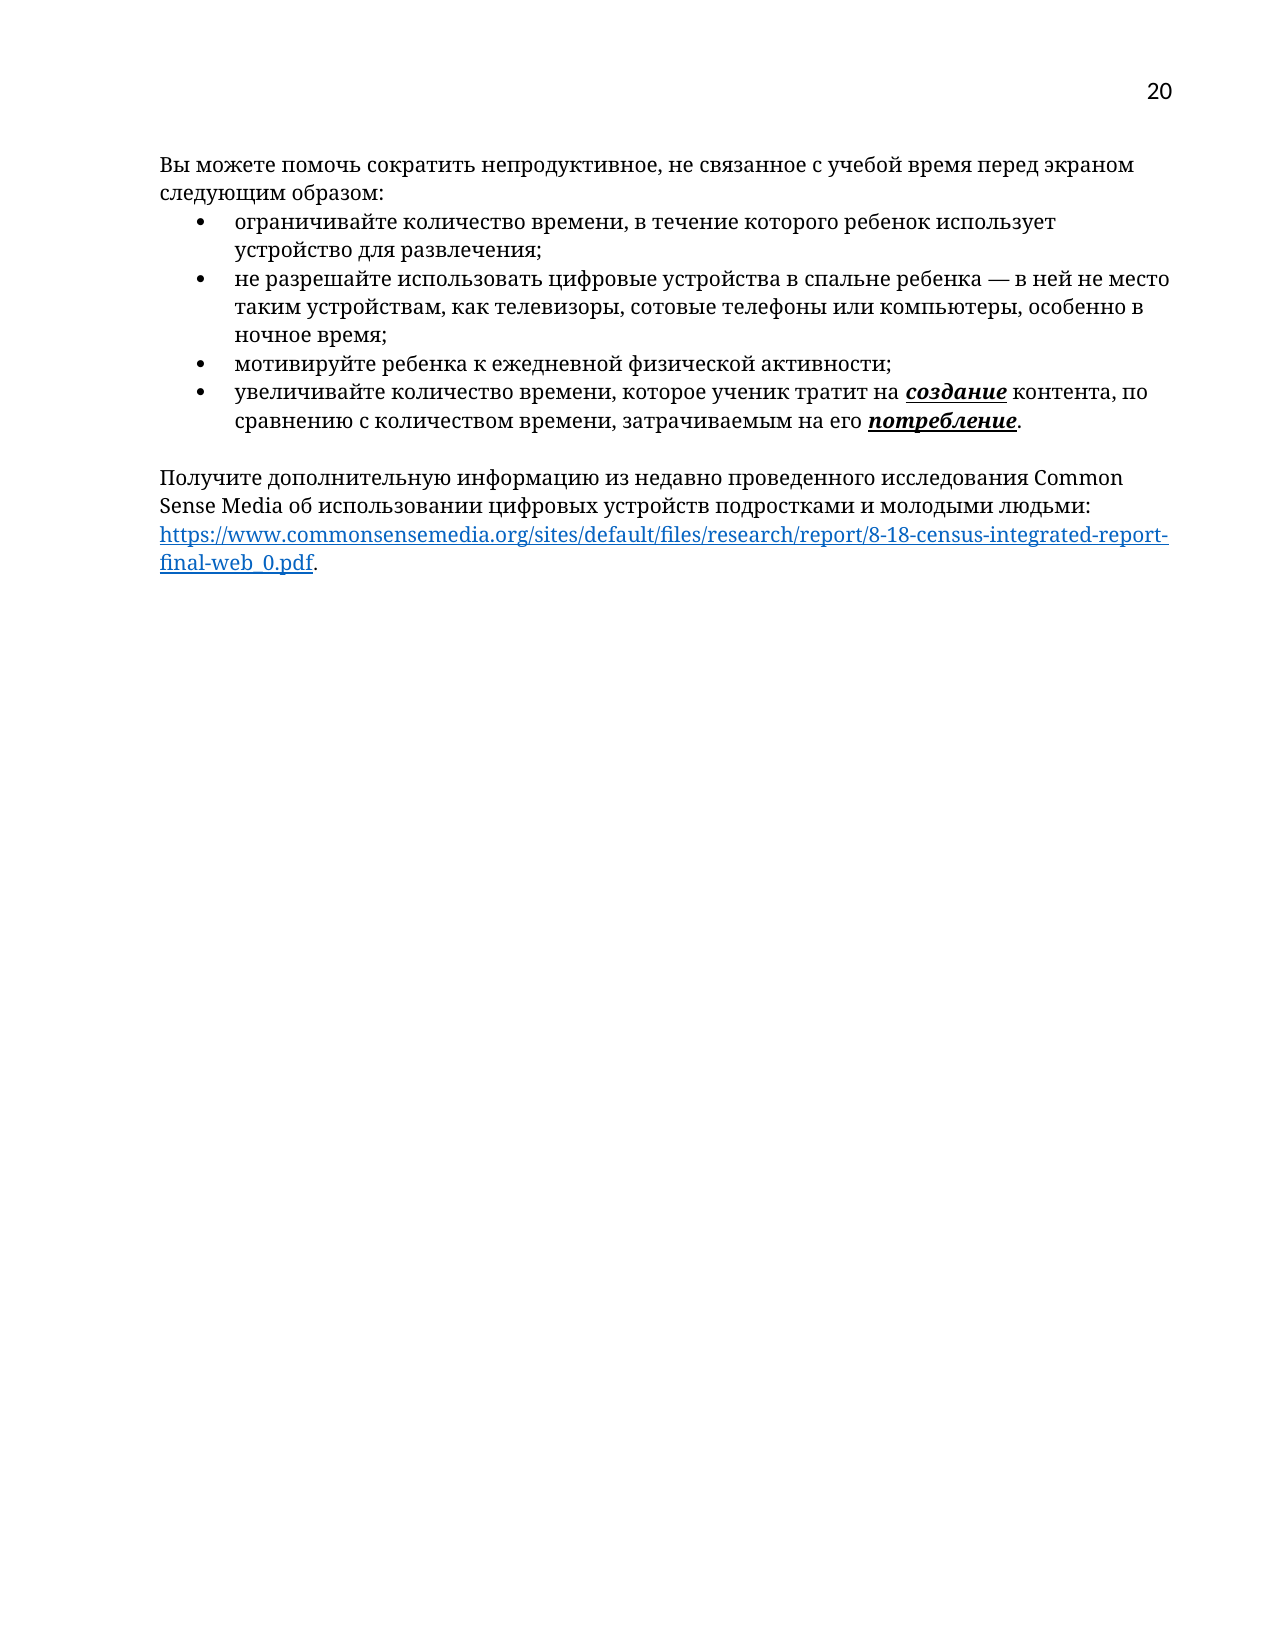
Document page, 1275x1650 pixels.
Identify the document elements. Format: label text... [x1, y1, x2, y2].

list мотивируйте ребенка к ежедневной физической активности; [197, 349, 1172, 377]
text Вы можете помочь сократить непродуктивное, не связанное с учебой время перед экраном следующим образом: [159, 150, 1172, 207]
list увеличивайте количество времени, которое ученик тратит на создание контента, по сравнению с количеством времени, затрачиваемым на его потребление. [197, 377, 1172, 434]
list не разрешайте использовать цифровые устройства в спальне ребенка — в ней не место таким устройствам, как телевизоры, сотовые телефоны или компьютеры, особенно в ночное время; [197, 264, 1172, 349]
text Получите дополнительную информацию из недавно проведенного исследования Common Sense Media об использовании цифровых устройств подростками и молодыми людьми: https://www.commonsensemedia.org/sites/default/files/research/report/8-18-census-integrated-report-final-web_0.pdf. [159, 463, 1172, 577]
list ограничивайте количество времени, в течение которого ребенок использует устройство для развлечения; [197, 207, 1172, 264]
